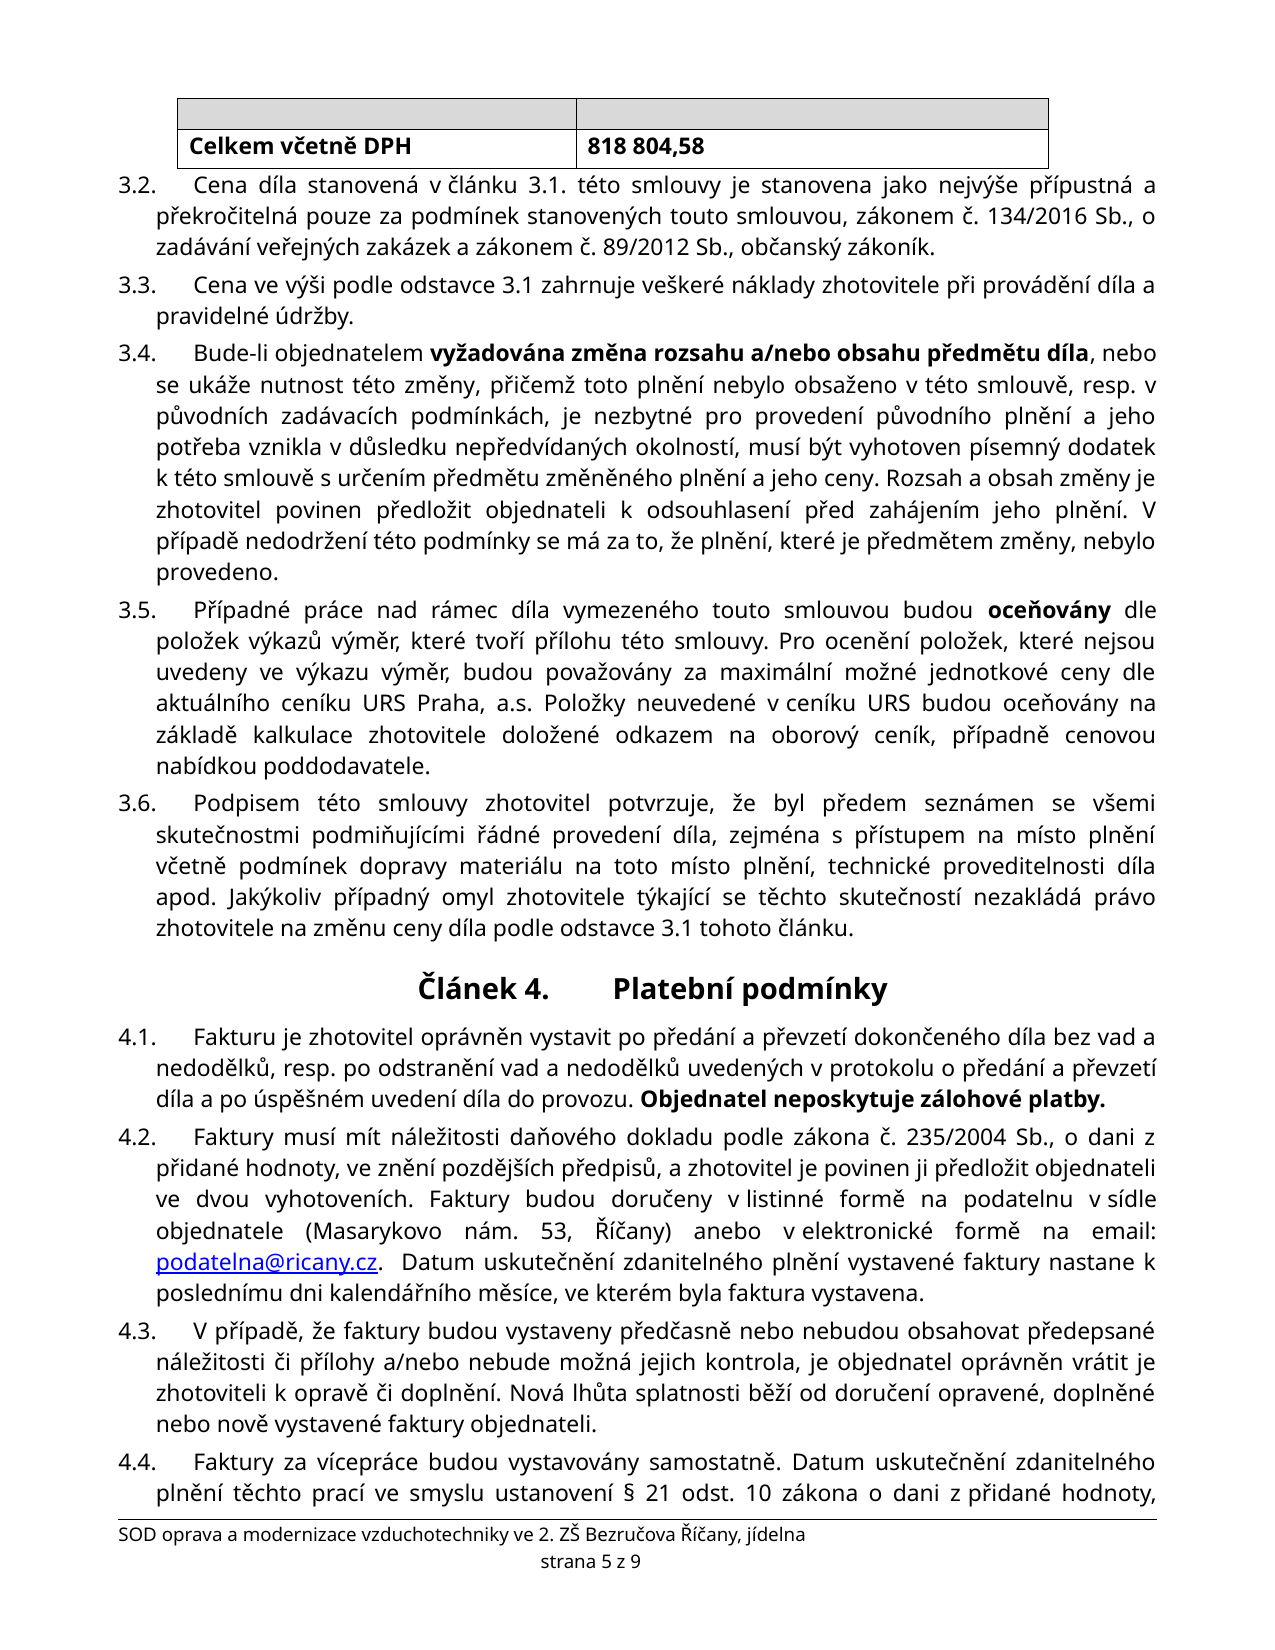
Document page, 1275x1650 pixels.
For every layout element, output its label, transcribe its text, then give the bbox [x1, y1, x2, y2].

list Případné práce nad rámec díla vymezeného touto smlouvou budou oceňovány dle položek výkazů výměr, které tvoří přílohu této smlouvy. Pro ocenění položek, které nejsou uvedeny ve výkazu výměr, budou považovány za maximální možné jednotkové ceny dle aktuálního ceníku URS Praha, a.s. Položky neuvedené v ceníku URS budou oceňovány na základě kalkulace zhotovitele doložené odkazem na oborový ceník, případně cenovou nabídkou poddodavatele. [118, 594, 1157, 781]
list Cena ve výši podle odstavce 3.1 zahrnuje veškeré náklady zhotovitele při provádění díla a pravidelné údržby. [118, 269, 1157, 331]
list Bude-li objednatelem vyžadována změna rozsahu a/nebo obsahu předmětu díla, nebo se ukáže nutnost této změny, přičemž toto plnění nebylo obsaženo v této smlouvě, resp. v původních zadávacích podmínkách, je nezbytné pro provedení původního plnění a jeho potřeba vznikla v důsledku nepředvídaných okolností, musí být vyhotoven písemný dodatek k této smlouvě s určením předmětu změněného plnění a jeho ceny. Rozsah a obsah změny je zhotovitel povinen předložit objednateli k odsouhlasení před zahájením jeho plnění. V případě nedodržení této podmínky se má za to, že plnění, které je předmětem změny, nebylo provedeno. [118, 337, 1157, 587]
list Faktury musí mít náležitosti daňového dokladu podle zákona č. 235/2004 Sb., o dani z přidané hodnoty, ve znění pozdějších předpisů, a zhotovitel je povinen ji předložit objednateli ve dvou vyhotoveních. Faktury budou doručeny v listinné formě na podatelnu v sídle objednatele (Masarykovo nám. 53, Říčany) anebo v elektronické formě na email: podatelna@ricany.cz. Datum uskutečnění zdanitelného plnění vystavené faktury nastane k poslednímu dni kalendářního měsíce, ve kterém byla faktura vystavena. [118, 1121, 1157, 1308]
list Fakturu je zhotovitel oprávněn vystavit po předání a převzetí dokončeného díla bez vad a nedodělků, resp. po odstranění vad a nedodělků uvedených v protokolu o předání a převzetí díla a po úspěšném uvedení díla do provozu. Objednatel neposkytuje zálohové platby. [118, 1021, 1157, 1114]
table_cell 818 804,58 [577, 130, 1048, 168]
subtitle Platební podmínky [118, 969, 1157, 1008]
list Podpisem této smlouvy zhotovitel potvrzuje, že byl předem seznámen se všemi skutečnostmi podmiňujícími řádné provedení díla, zejména s přístupem na místo plnění včetně podmínek dopravy materiálu na toto místo plnění, technické proveditelnosti díla apod. Jakýkoliv případný omyl zhotovitele týkající se těchto skutečností nezakládá právo zhotovitele na změnu ceny díla podle odstavce 3.1 tohoto článku. [118, 787, 1157, 944]
table_cell 676 698,- [577, 99, 1048, 129]
list V případě, že faktury budou vystaveny předčasně nebo nebudou obsahovat předepsané náležitosti či přílohy a/nebo nebude možná jejich kontrola, je objednatel oprávněn vrátit je zhotoviteli k opravě či doplnění. Nová lhůta splatnosti běží od doručení opravené, doplněné nebo nově vystavené faktury objednateli. [118, 1314, 1157, 1439]
list Cena díla stanovená v článku 3.1. této smlouvy je stanovena jako nejvýše přípustná a překročitelná pouze za podmínek stanovených touto smlouvou, zákonem č. 134/2016 Sb., o zadávání veřejných zakázek a zákonem č. 89/2012 Sb., občanský zákoník. [118, 169, 1157, 262]
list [118, 1446, 1157, 1508]
table_cell Celkem včetně DPH [178, 130, 576, 168]
table_cell Celkem [178, 99, 576, 129]
